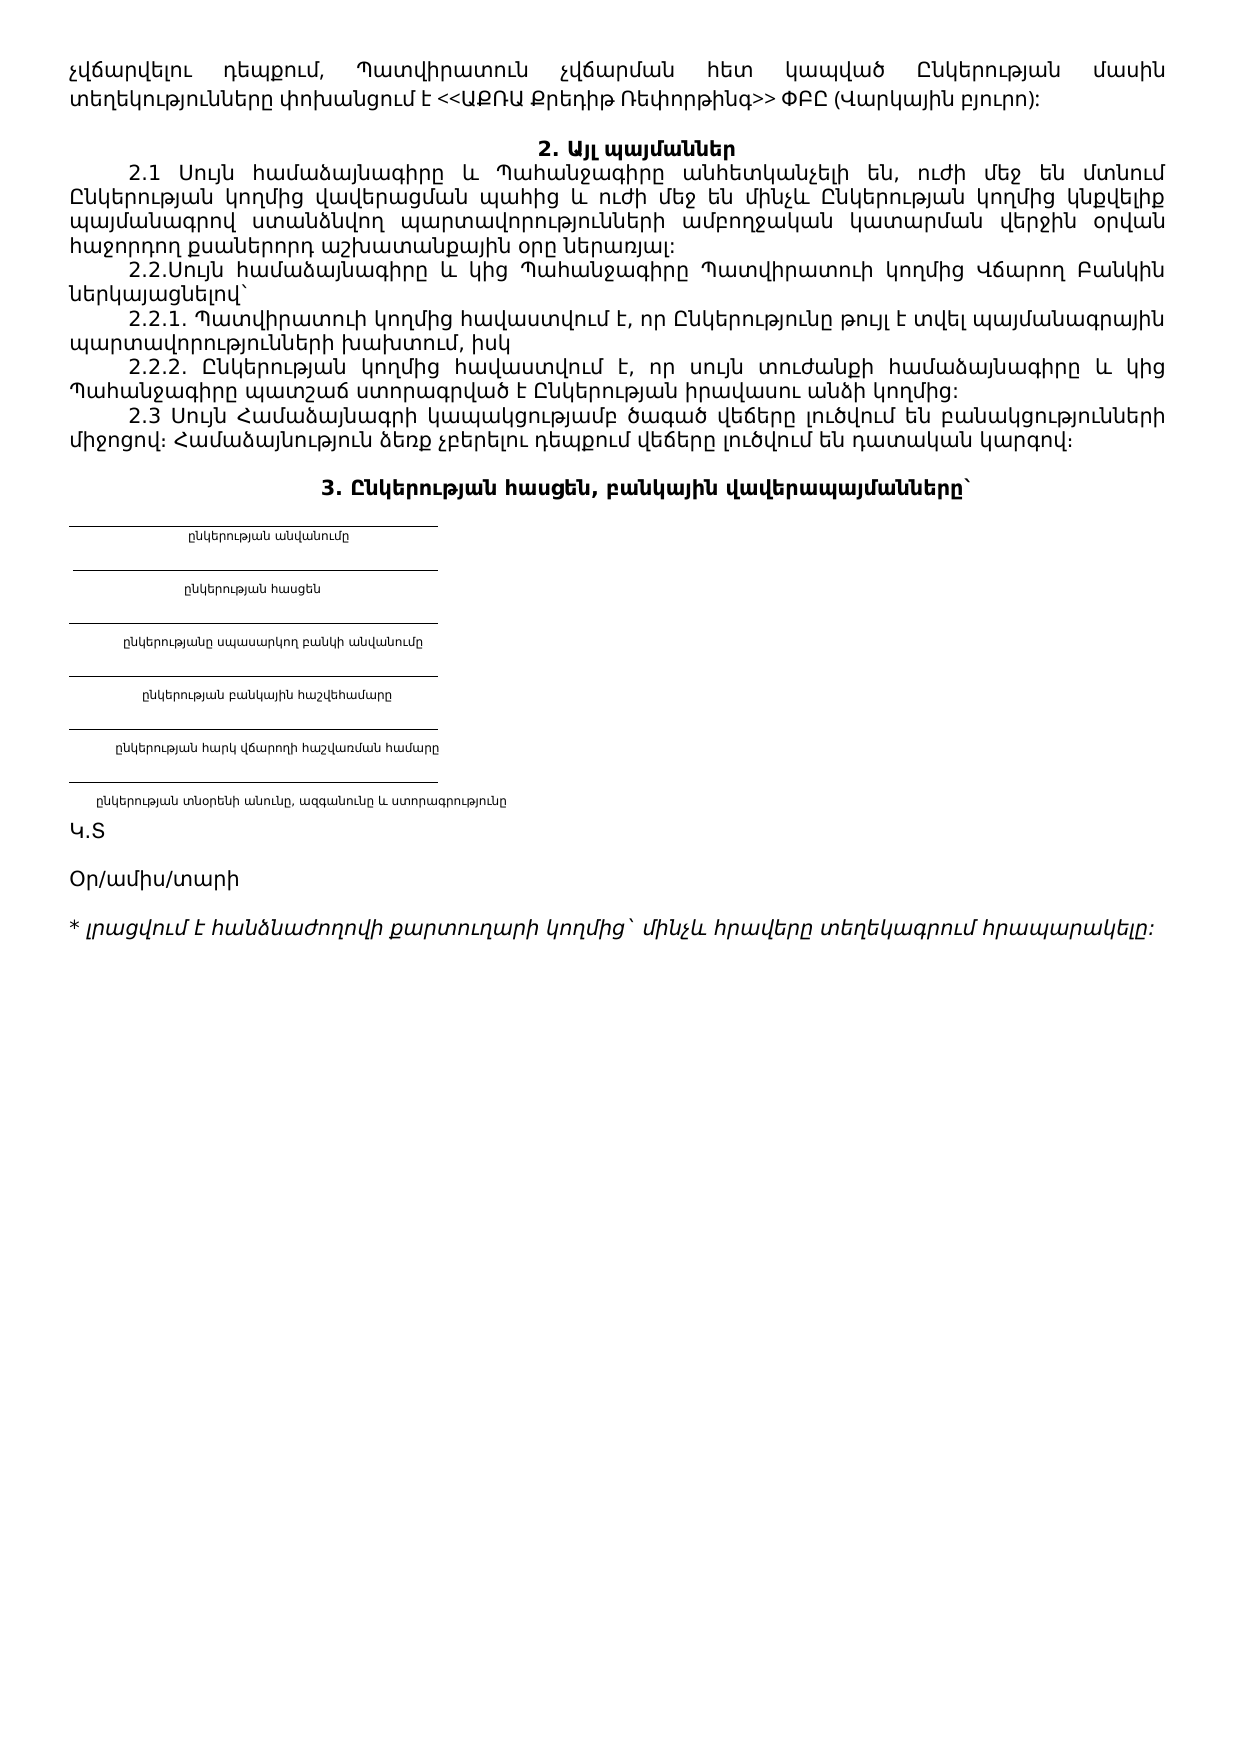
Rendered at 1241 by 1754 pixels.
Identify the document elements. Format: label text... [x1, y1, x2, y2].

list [69, 56, 1167, 112]
text 2.2.Սույն համաձայնագիրը և կից Պահանջագիրը Պատվիրատուի կողմից Վճարող Բանկին ներկայացնելով` [69, 258, 1167, 307]
text ընկերության բանկային հաշվեհամարը [69, 688, 1167, 713]
text 2.2.1. Պատվիրատուի կողմից հավաստվում է, որ Ընկերությունը թույլ է տվել պայմանագրային պարտավորությունների խախտում, իսկ [69, 307, 1167, 355]
text * լրացվում է հանձնաժողովի քարտուղարի կողմից` մինչև հրավերը տեղեկագրում հրապարակելը: [69, 916, 1167, 940]
text ընկերության հարկ վճարողի հաշվառման համարը [69, 742, 1167, 766]
text 2.3 Սույն Համաձայնագրի կապակցությամբ ծագած վեճերը լուծվում են բանակցությունների միջոցով։ Համաձայնություն ձեռք չբերելու դեպքում վեճերը լուծվում են դատական կարգով։ [69, 404, 1167, 452]
text ընկերության տնօրենի անունը, ազգանունը և ստորագրությունը [69, 794, 1167, 819]
text Օր/ամիս/տարի [69, 867, 1167, 892]
text 3. Ընկերության հասցեն, բանկային վավերապայմանները` [69, 476, 1167, 501]
text Կ.Տ [69, 819, 1167, 843]
text 2.1 Սույն համաձայնագիրը և Պահանջագիրը անհետկանչելի են, ուժի մեջ են մտնում Ընկերության կողմից վավերացման պահից և ուժի մեջ են մինչև Ընկերության կողմից կնքվելիք պայմանագրով ստանձնվող պարտավորությունների ամբողջական կատարման վերջին օրվան հաջորդող քսաներորդ աշխատանքային օրը ներառյալ: [69, 161, 1167, 258]
text 2. Այլ պայմաններ [107, 137, 1167, 161]
text 2.2.2. Ընկերության կողմից հավաստվում է, որ սույն տուժանքի համաձայնագիրը և կից Պահանջագիրը պատշաճ ստորագրված է Ընկերության իրավասու անձի կողմից: [69, 355, 1167, 404]
text ընկերությանը սպասարկող բանկի անվանումը [69, 636, 1167, 660]
text ընկերության անվանումը [69, 529, 1167, 554]
text ընկերության հասցեն [69, 582, 1167, 607]
